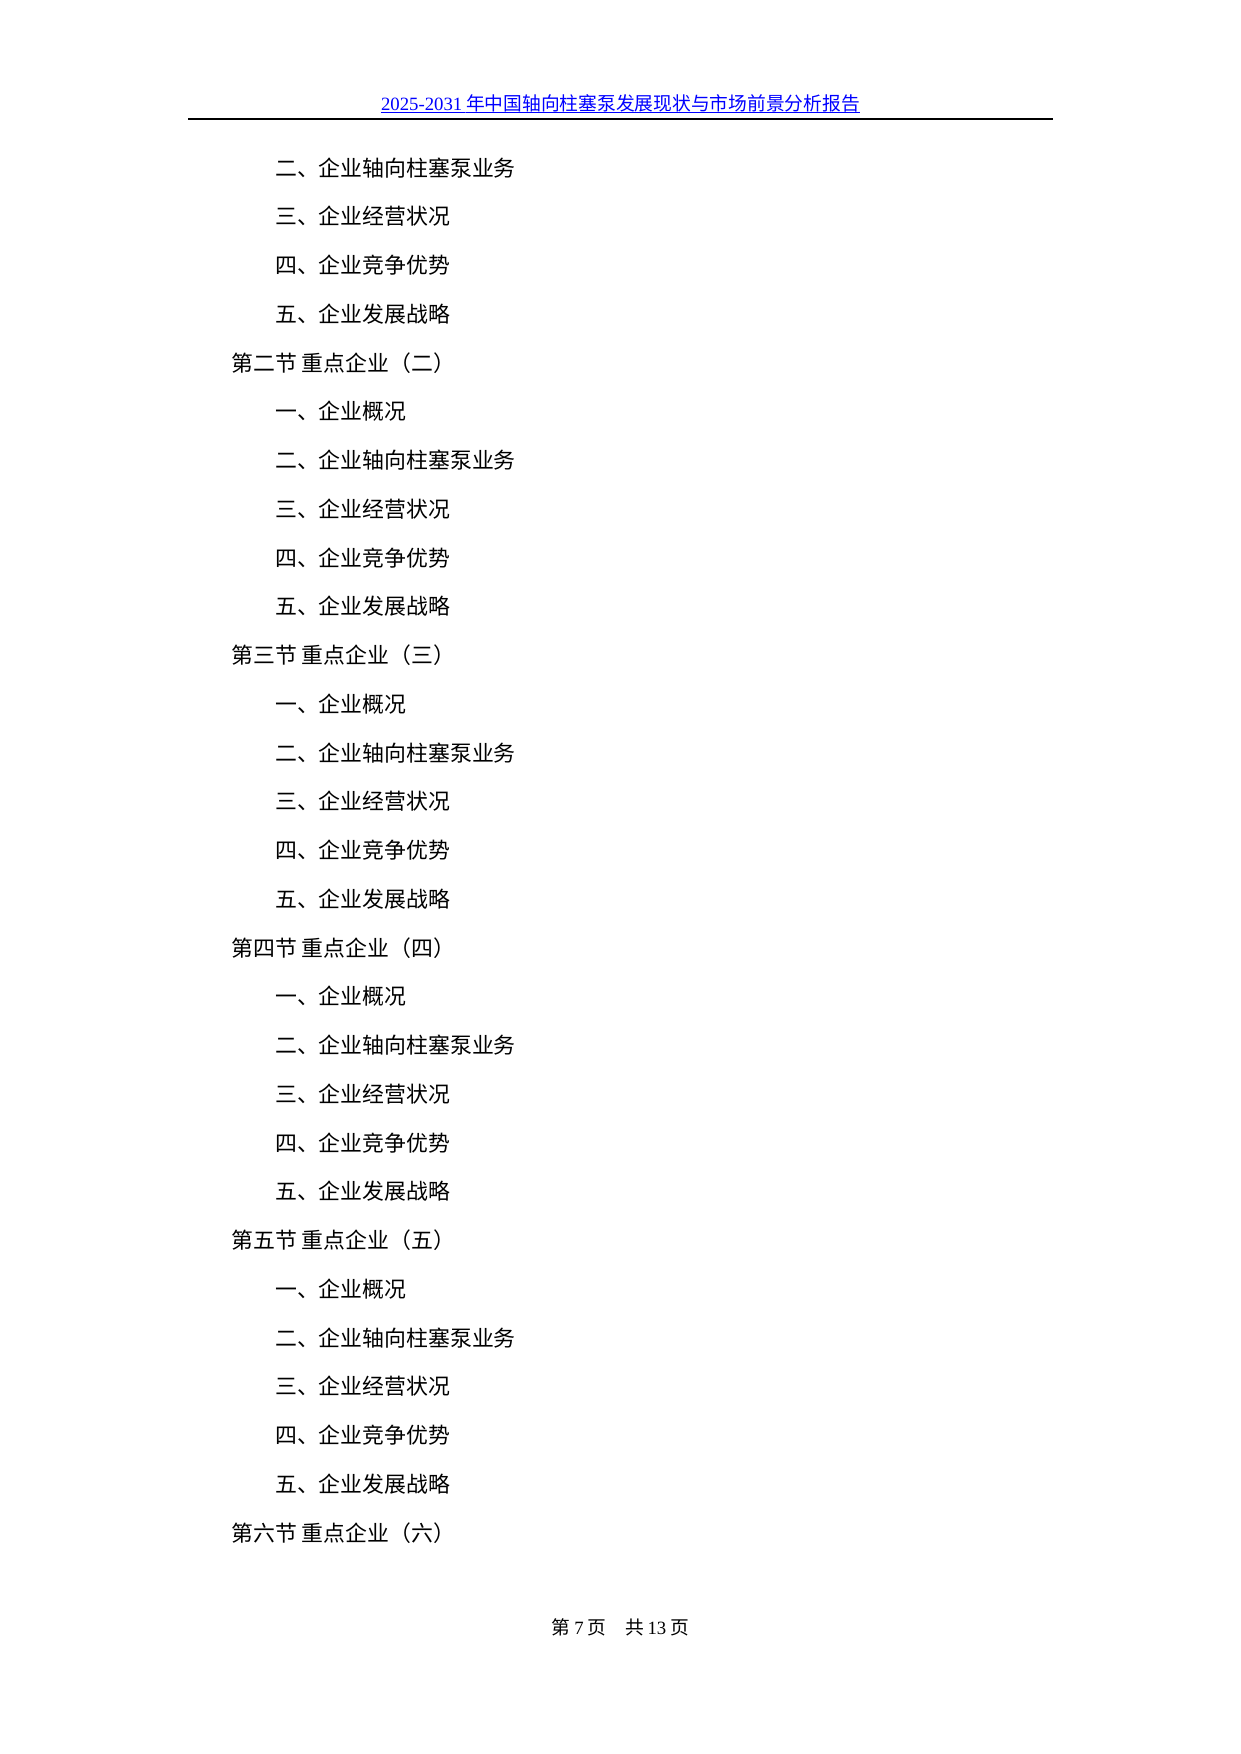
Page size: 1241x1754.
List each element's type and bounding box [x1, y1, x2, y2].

text [187, 150, 1053, 1548]
